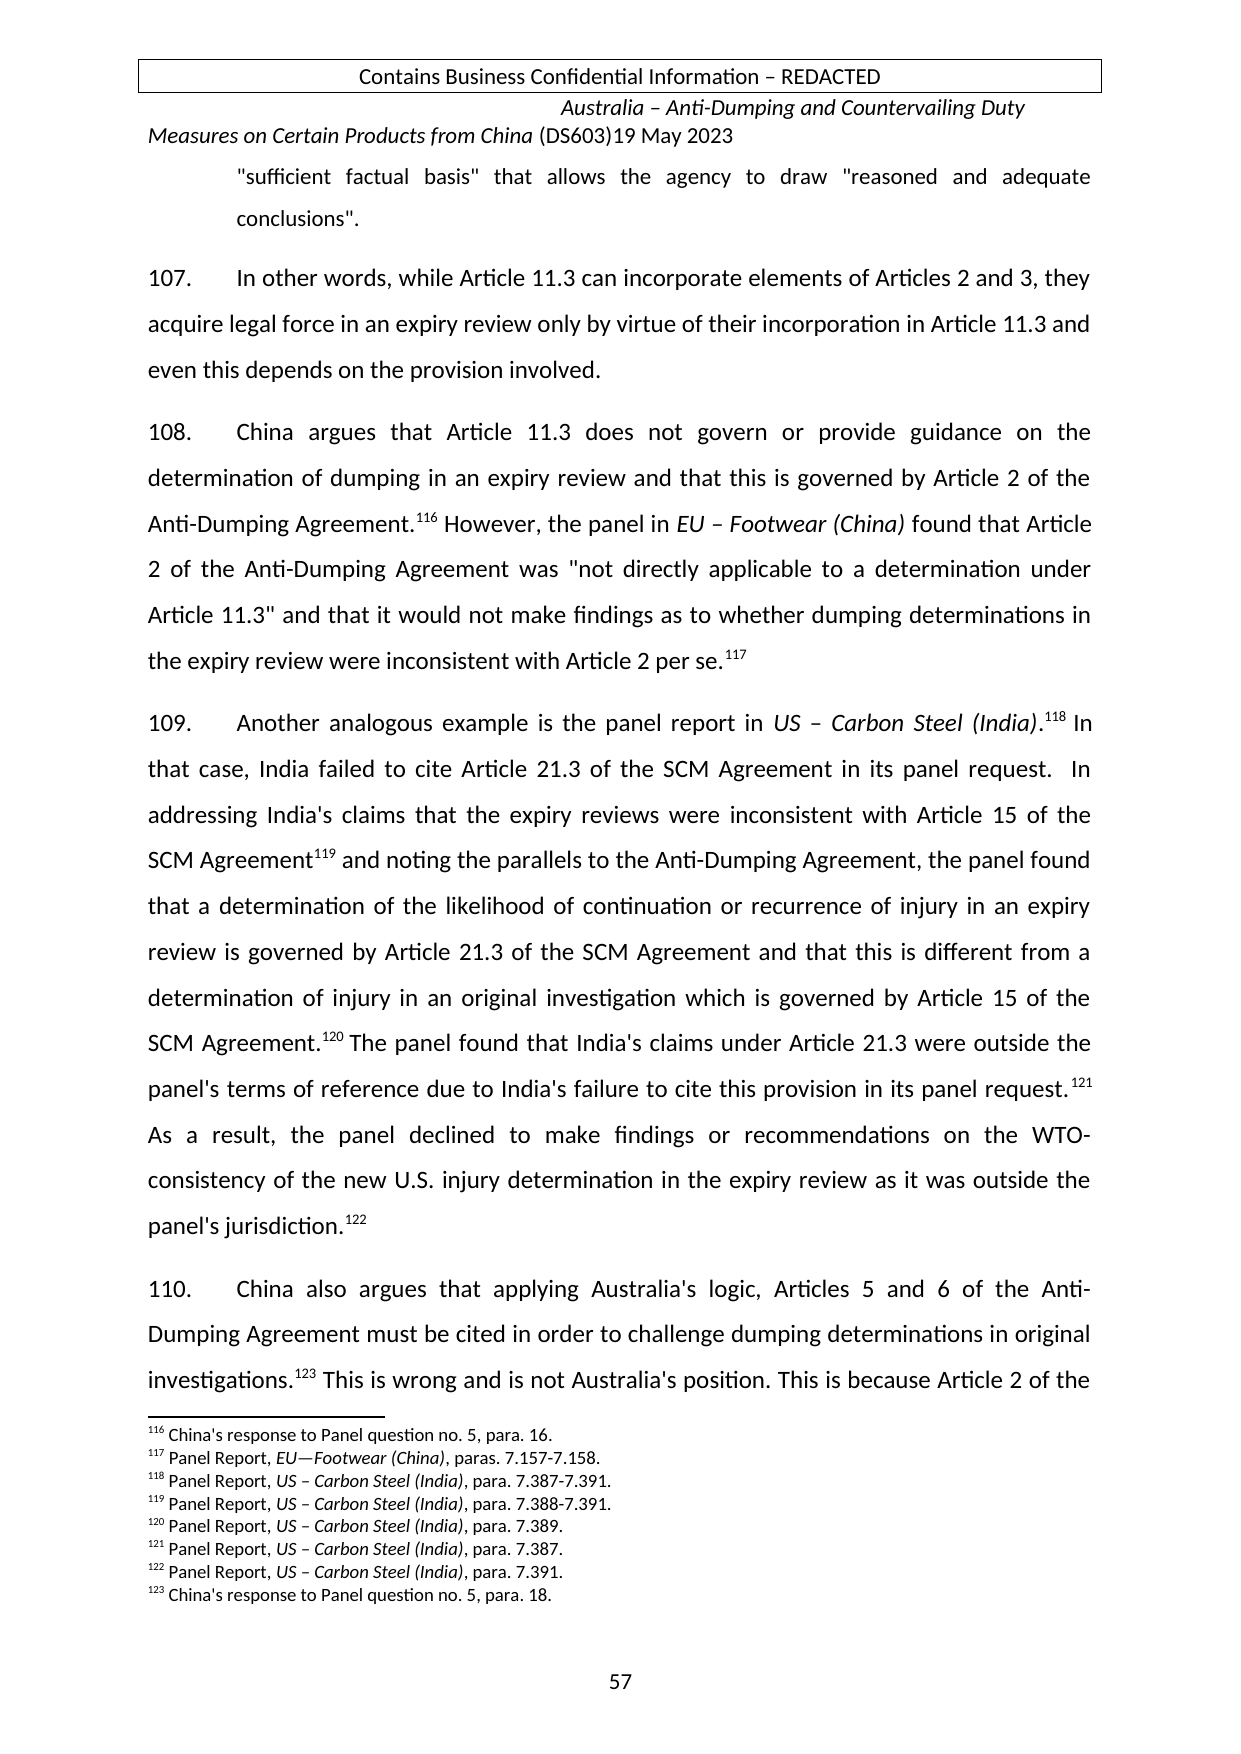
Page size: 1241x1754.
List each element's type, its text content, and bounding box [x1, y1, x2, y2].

text China argues that Article 11.3 does not govern or provide guidance on the determination of dumping in an expiry review and that this is governed by Article 2 of the Anti-Dumping Agreement. However, the panel in EU – Footwear (China) found that Article 2 of the Anti-Dumping Agreement was "not directly applicable to a determination under Article 11.3" and that it would not make findings as to whether dumping determinations in the expiry review were inconsistent with Article 2 per se. [148, 416, 1092, 676]
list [236, 162, 1092, 232]
text Another analogous example is the panel report in US – Carbon Steel (India). In that case, India failed to cite Article 21.3 of the SCM Agreement in its panel request. In addressing India's claims that the expiry reviews were inconsistent with Article 15 of the SCM Agreement and noting the parallels to the Anti-Dumping Agreement, the panel found that a determination of the likelihood of continuation or recurrence of injury in an expiry review is governed by Article 21.3 of the SCM Agreement and that this is different from a determination of injury in an original investigation which is governed by Article 15 of the SCM Agreement. The panel found that India's claims under Article 21.3 were outside the panel's terms of reference due to India's failure to cite this provision in its panel request. As a result, the panel declined to make findings or recommendations on the WTO-consistency of the new U.S. injury determination in the expiry review as it was outside the panel's jurisdiction. [148, 707, 1092, 1241]
text In other words, while Article 11.3 can incorporate elements of Articles 2 and 3, they acquire legal force in an expiry review only by virtue of their incorporation in Article 11.3 and even this depends on the provision involved. [148, 262, 1092, 384]
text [148, 1273, 1092, 1395]
